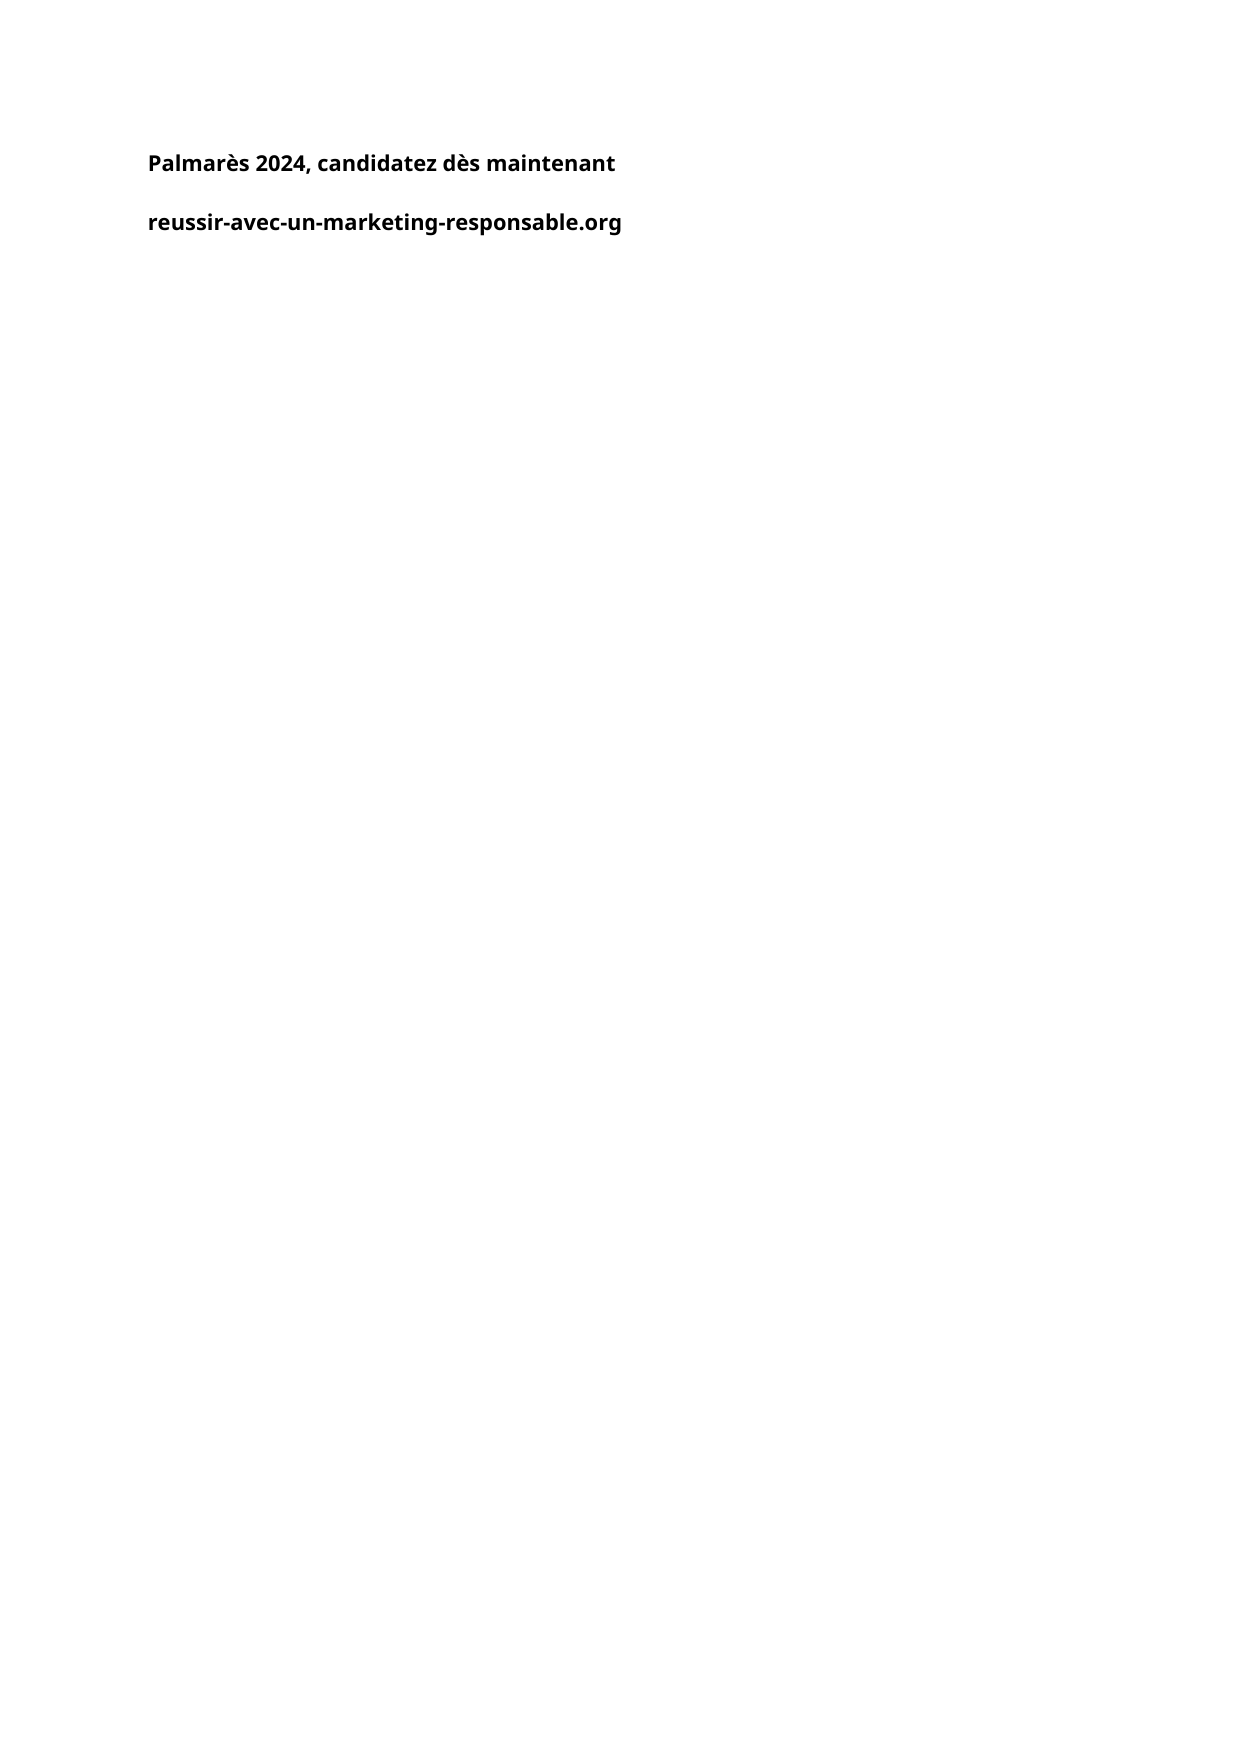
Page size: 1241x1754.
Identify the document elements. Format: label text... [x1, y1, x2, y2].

text reussir-avec-un-marketing-responsable.org [148, 207, 1093, 236]
text Palmarès 2024, candidatez dès maintenant [148, 148, 1093, 177]
